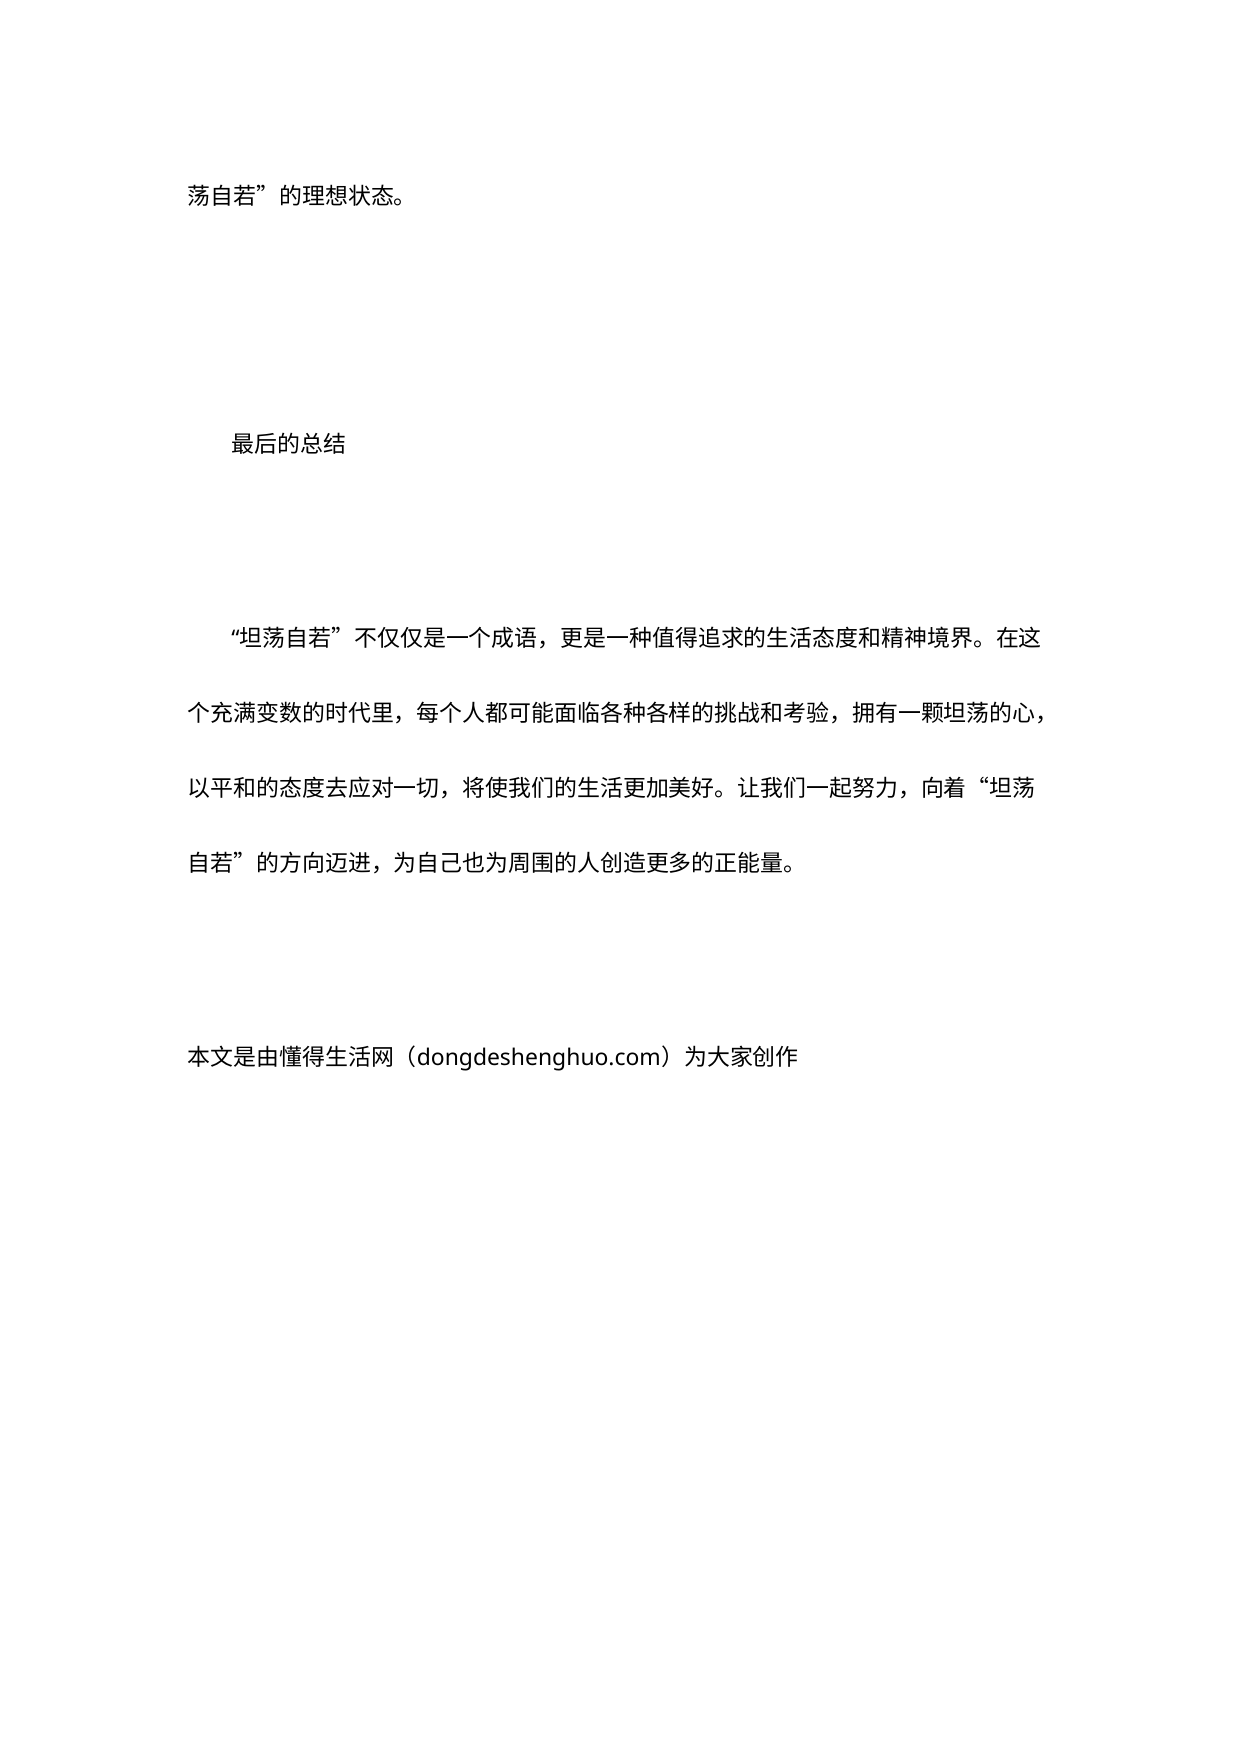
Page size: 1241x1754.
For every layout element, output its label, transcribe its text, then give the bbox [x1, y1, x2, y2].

text “坦荡自若”不仅仅是一个成语，更是一种值得追求的生活态度和精神境界。在这个充满变数的时代里，每个人都可能面临各种各样的挑战和考验，拥有一颗坦荡的心，以平和的态度去应对一切，将使我们的生活更加美好。让我们一起努力，向着“坦荡自若”的方向迈进，为自己也为周围的人创造更多的正能量。 [187, 604, 1053, 893]
text 本文是由懂得生活网（dongdeshenghuo.com）为大家创作 [187, 1023, 1053, 1088]
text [187, 162, 1053, 227]
text 最后的总结 [187, 410, 1053, 475]
